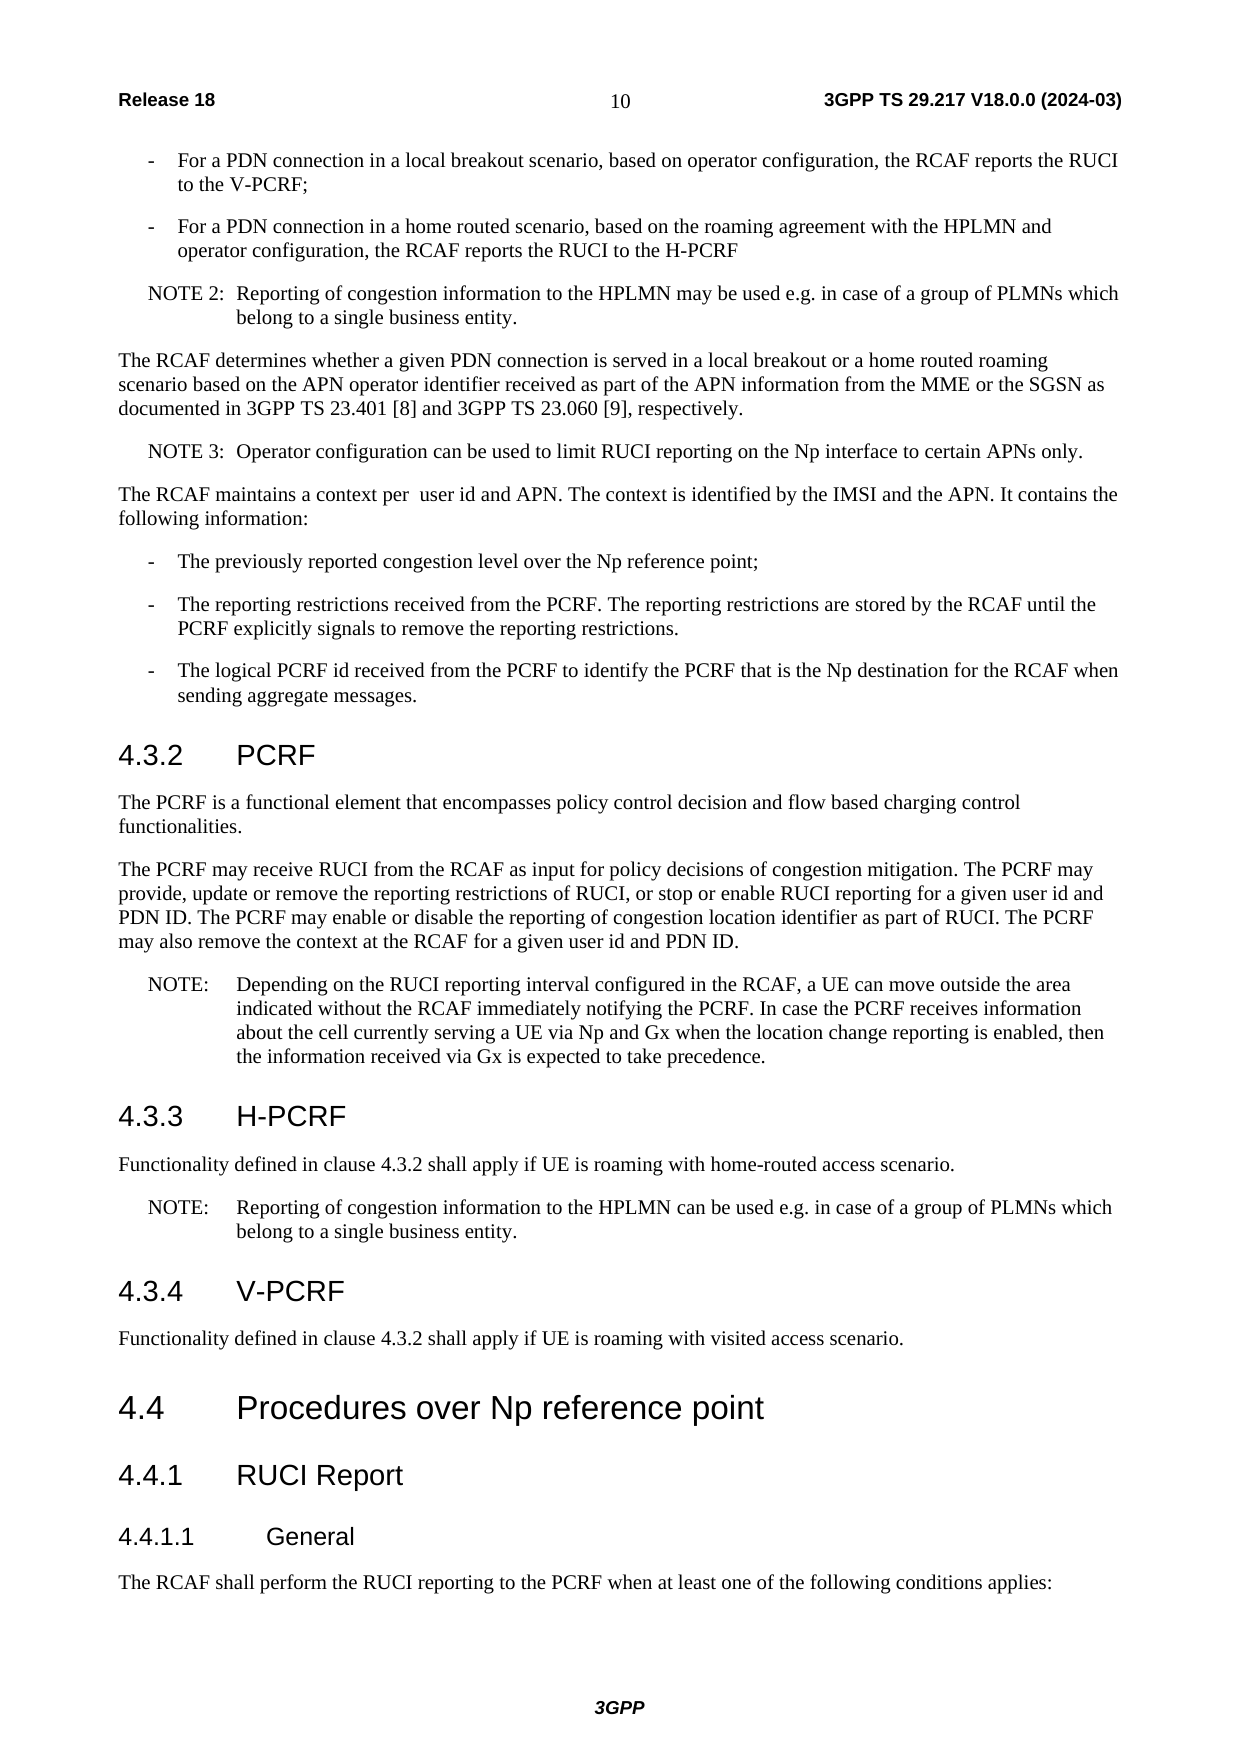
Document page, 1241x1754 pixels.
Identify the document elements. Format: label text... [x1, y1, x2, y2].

text The PCRF may receive RUCI from the RCAF as input for policy decisions of congestion mitigation. The PCRF may provide, update or remove the reporting restrictions of RUCI, or stop or enable RUCI reporting for a given user id and PDN ID. The PCRF may enable or disable the reporting of congestion location identifier as part of RUCI. The PCRF may also remove the context at the RCAF for a given user id and PDN ID. [118, 857, 1122, 953]
text Functionality defined in clause 4.3.2 shall apply if UE is roaming with home-routed access scenario. [118, 1152, 1122, 1176]
text The RCAF maintains a context per user id and APN. The context is identified by the IMSI and the APN. It contains the following information: [118, 482, 1122, 530]
subtitle 4.4.1.1 General [118, 1522, 1122, 1551]
subtitle 4.3.4 V-PCRF [118, 1274, 1122, 1307]
text - The logical PCRF id received from the PCRF to identify the PCRF that is the Np destination for the RCAF when sending aggregate messages. [148, 658, 1122, 707]
text NOTE 2: Reporting of congestion information to the HPLMN may be used e.g. in case of a group of PLMNs which belong to a single business entity. [148, 281, 1122, 329]
text - For a PDN connection in a local breakout scenario, based on operator configuration, the RCAF reports the RUCI to the V-PCRF; [148, 147, 1122, 196]
text The PCRF is a functional element that encompasses policy control decision and flow based charging control functionalities. [118, 790, 1122, 838]
text NOTE 3: Operator configuration can be used to limit RUCI reporting on the Np interface to certain APNs only. [148, 439, 1122, 463]
text The RCAF determines whether a given PDN connection is served in a local breakout or a home routed roaming scenario based on the APN operator identifier received as part of the APN information from the MME or the SGSN as documented in 3GPP TS 23.401 [8] and 3GPP TS 23.060 [9], respectively. [118, 348, 1122, 420]
text - For a PDN connection in a home routed scenario, based on the roaming agreement with the HPLMN and operator configuration, the RCAF reports the RUCI to the H-PCRF [148, 214, 1122, 262]
subtitle 4.3.2 PCRF [118, 738, 1122, 771]
text The RCAF shall perform the RUCI reporting to the PCRF when at least one of the following conditions applies: [118, 1570, 1122, 1594]
subtitle 4.4.1 RUCI Report [118, 1457, 1122, 1491]
text - The previously reported congestion level over the Np reference point; [148, 549, 1122, 573]
subtitle 4.4 Procedures over Np reference point [118, 1388, 1122, 1426]
text NOTE: Depending on the RUCI reporting interval configured in the RCAF, a UE can move outside the area indicated without the RCAF immediately notifying the PCRF. In case the PCRF receives information about the cell currently serving a UE via Np and Gx when the location change reporting is enabled, then the information received via Gx is expected to take precedence. [148, 972, 1122, 1068]
subtitle 4.3.3 H-PCRF [118, 1099, 1122, 1133]
text - The reporting restrictions received from the PCRF. The reporting restrictions are stored by the RCAF until the PCRF explicitly signals to remove the reporting restrictions. [148, 592, 1122, 640]
text Functionality defined in clause 4.3.2 shall apply if UE is roaming with visited access scenario. [118, 1326, 1122, 1350]
text NOTE: Reporting of congestion information to the HPLMN can be used e.g. in case of a group of PLMNs which belong to a single business entity. [148, 1194, 1122, 1243]
